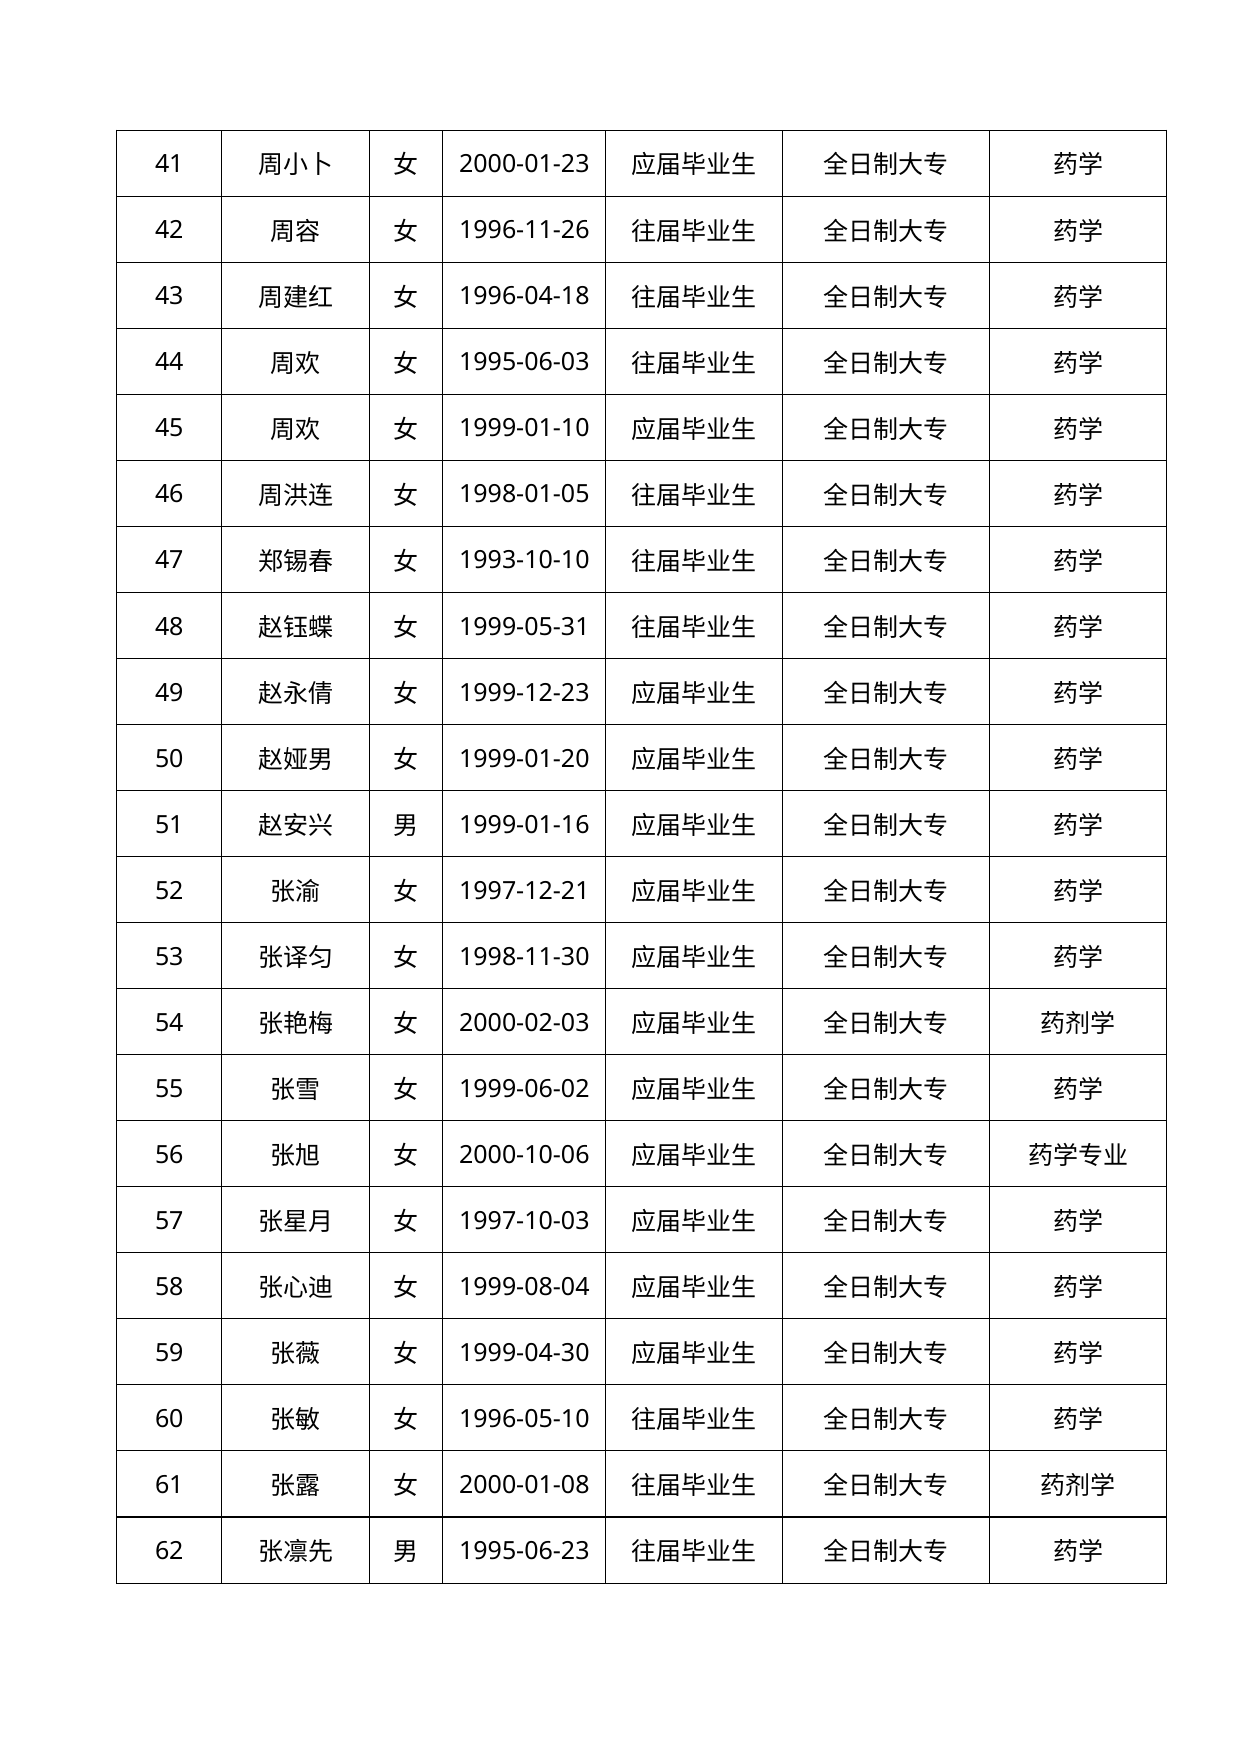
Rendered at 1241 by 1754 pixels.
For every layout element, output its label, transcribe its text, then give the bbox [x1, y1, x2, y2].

table_cell 59 [117, 1319, 221, 1384]
table_cell 1999-01-20 [443, 725, 605, 790]
table_cell 50 [117, 725, 221, 790]
table_cell 药学 [990, 725, 1166, 790]
table_cell 全日制大专 [783, 527, 989, 592]
table_cell 46 [117, 461, 221, 526]
table_cell 药学 [990, 329, 1166, 394]
table_cell 41 [117, 131, 221, 196]
table_cell 女 [370, 1055, 442, 1120]
table_cell 49 [117, 659, 221, 724]
table_cell 女 [370, 1187, 442, 1252]
table_cell 女 [370, 989, 442, 1054]
table_cell 张星月 [222, 1187, 369, 1252]
table_cell 药学专业 [990, 1121, 1166, 1186]
table_cell 药剂学 [990, 989, 1166, 1054]
table_cell 女 [370, 197, 442, 262]
table_cell 全日制大专 [783, 1187, 989, 1252]
table_cell 2000-10-06 [443, 1121, 605, 1186]
table_cell 女 [370, 593, 442, 658]
table_cell 张薇 [222, 1319, 369, 1384]
table_cell 全日制大专 [783, 659, 989, 724]
table_cell 张渝 [222, 857, 369, 922]
table_cell 全日制大专 [783, 725, 989, 790]
table_cell 58 [117, 1253, 221, 1318]
table_cell 2000-01-23 [443, 131, 605, 196]
table_cell 应届毕业生 [606, 1253, 782, 1318]
table_cell 往届毕业生 [606, 527, 782, 592]
table_cell 2000-02-03 [443, 989, 605, 1054]
table_cell 应届毕业生 [606, 1055, 782, 1120]
table_cell 往届毕业生 [606, 263, 782, 328]
table_cell 53 [117, 923, 221, 988]
table_cell 药学 [990, 395, 1166, 460]
table_cell 全日制大专 [783, 1055, 989, 1120]
table_cell 全日制大专 [783, 329, 989, 394]
table_cell 应届毕业生 [606, 1187, 782, 1252]
table_cell 女 [370, 263, 442, 328]
table_cell 女 [370, 857, 442, 922]
table_cell 女 [370, 395, 442, 460]
table_cell 应届毕业生 [606, 725, 782, 790]
table_cell 女 [370, 131, 442, 196]
table_cell 赵安兴 [222, 791, 369, 856]
table_cell 2000-01-08 [443, 1451, 605, 1516]
table_cell 周容 [222, 197, 369, 262]
table_cell 女 [370, 1385, 442, 1450]
table_cell 全日制大专 [783, 1253, 989, 1318]
table_cell 1993-10-10 [443, 527, 605, 592]
table_cell 郑锡春 [222, 527, 369, 592]
table_cell 48 [117, 593, 221, 658]
table_cell 45 [117, 395, 221, 460]
table_cell 周欢 [222, 395, 369, 460]
table_cell 赵钰蝶 [222, 593, 369, 658]
table_cell 男 [370, 1518, 442, 1582]
table_cell 全日制大专 [783, 1385, 989, 1450]
table_cell 62 [117, 1518, 221, 1582]
table_cell 女 [370, 1121, 442, 1186]
table_cell 周小卜 [222, 131, 369, 196]
table_cell 女 [370, 659, 442, 724]
table_cell 1999-12-23 [443, 659, 605, 724]
table_cell 55 [117, 1055, 221, 1120]
table_cell 52 [117, 857, 221, 922]
table_cell 药学 [990, 1518, 1166, 1582]
table_cell 全日制大专 [783, 791, 989, 856]
table_cell 张旭 [222, 1121, 369, 1186]
table_cell 应届毕业生 [606, 791, 782, 856]
table_cell 张露 [222, 1451, 369, 1516]
table_cell 药学 [990, 197, 1166, 262]
table_cell 57 [117, 1187, 221, 1252]
table_cell 全日制大专 [783, 1451, 989, 1516]
table_cell 1999-01-10 [443, 395, 605, 460]
table_cell 张译匀 [222, 923, 369, 988]
table_cell 42 [117, 197, 221, 262]
table_cell 43 [117, 263, 221, 328]
table_cell 1996-11-26 [443, 197, 605, 262]
table_cell 药学 [990, 527, 1166, 592]
table_cell 药学 [990, 593, 1166, 658]
table_cell 药学 [990, 1055, 1166, 1120]
table_cell 全日制大专 [783, 593, 989, 658]
table_cell 应届毕业生 [606, 395, 782, 460]
table_cell 药学 [990, 1253, 1166, 1318]
table_cell 往届毕业生 [606, 461, 782, 526]
table_cell 往届毕业生 [606, 197, 782, 262]
table_cell 56 [117, 1121, 221, 1186]
table_cell 1995-06-23 [443, 1518, 605, 1582]
table_cell 全日制大专 [783, 197, 989, 262]
table_cell 全日制大专 [783, 131, 989, 196]
table_cell 往届毕业生 [606, 1385, 782, 1450]
table_cell 赵娅男 [222, 725, 369, 790]
table_cell 1999-08-04 [443, 1253, 605, 1318]
table_cell 女 [370, 725, 442, 790]
table_cell 周建红 [222, 263, 369, 328]
table_cell 周洪连 [222, 461, 369, 526]
table_cell 应届毕业生 [606, 659, 782, 724]
table_cell 1998-01-05 [443, 461, 605, 526]
table_cell 往届毕业生 [606, 1451, 782, 1516]
table_cell 1998-11-30 [443, 923, 605, 988]
table_cell 全日制大专 [783, 1518, 989, 1582]
table_cell 1996-04-18 [443, 263, 605, 328]
table_cell 张艳梅 [222, 989, 369, 1054]
table_cell 应届毕业生 [606, 923, 782, 988]
table_cell 张雪 [222, 1055, 369, 1120]
table_cell 应届毕业生 [606, 1319, 782, 1384]
table_cell 51 [117, 791, 221, 856]
table_cell 1999-05-31 [443, 593, 605, 658]
table_cell 全日制大专 [783, 395, 989, 460]
table_cell 女 [370, 1451, 442, 1516]
table_cell 药学 [990, 857, 1166, 922]
table_cell 药学 [990, 131, 1166, 196]
table_cell 药学 [990, 1385, 1166, 1450]
table_cell 1997-10-03 [443, 1187, 605, 1252]
table_cell 1999-01-16 [443, 791, 605, 856]
table_cell 全日制大专 [783, 1319, 989, 1384]
table_cell 1999-06-02 [443, 1055, 605, 1120]
table_cell 60 [117, 1385, 221, 1450]
table_cell 药剂学 [990, 1451, 1166, 1516]
table_cell 往届毕业生 [606, 593, 782, 658]
table_cell 药学 [990, 1319, 1166, 1384]
table_cell 女 [370, 923, 442, 988]
table_cell 女 [370, 1319, 442, 1384]
table_cell 全日制大专 [783, 1121, 989, 1186]
table_cell 药学 [990, 1187, 1166, 1252]
table_cell 张心迪 [222, 1253, 369, 1318]
table_cell 赵永倩 [222, 659, 369, 724]
table_cell 药学 [990, 791, 1166, 856]
table_cell 周欢 [222, 329, 369, 394]
table_cell 药学 [990, 461, 1166, 526]
table_cell 1995-06-03 [443, 329, 605, 394]
table_cell 女 [370, 461, 442, 526]
table_cell 全日制大专 [783, 857, 989, 922]
table_cell 女 [370, 527, 442, 592]
table_cell 54 [117, 989, 221, 1054]
table_cell 女 [370, 1253, 442, 1318]
table_cell 张敏 [222, 1385, 369, 1450]
table_cell 男 [370, 791, 442, 856]
table_cell 1997-12-21 [443, 857, 605, 922]
table_cell 药学 [990, 659, 1166, 724]
table_cell 全日制大专 [783, 461, 989, 526]
table_cell 1996-05-10 [443, 1385, 605, 1450]
table_cell 女 [370, 329, 442, 394]
table_cell 44 [117, 329, 221, 394]
table_cell 往届毕业生 [606, 329, 782, 394]
table_cell 61 [117, 1451, 221, 1516]
table_cell 全日制大专 [783, 989, 989, 1054]
table_cell 药学 [990, 263, 1166, 328]
table_cell 应届毕业生 [606, 857, 782, 922]
table_cell 应届毕业生 [606, 989, 782, 1054]
table_cell 1999-04-30 [443, 1319, 605, 1384]
table_cell 药学 [990, 923, 1166, 988]
table_cell 全日制大专 [783, 263, 989, 328]
table_cell 应届毕业生 [606, 131, 782, 196]
table_cell 全日制大专 [783, 923, 989, 988]
table_cell 47 [117, 527, 221, 592]
table_cell 往届毕业生 [606, 1518, 782, 1582]
table_cell 张凛先 [222, 1518, 369, 1582]
table_cell 应届毕业生 [606, 1121, 782, 1186]
